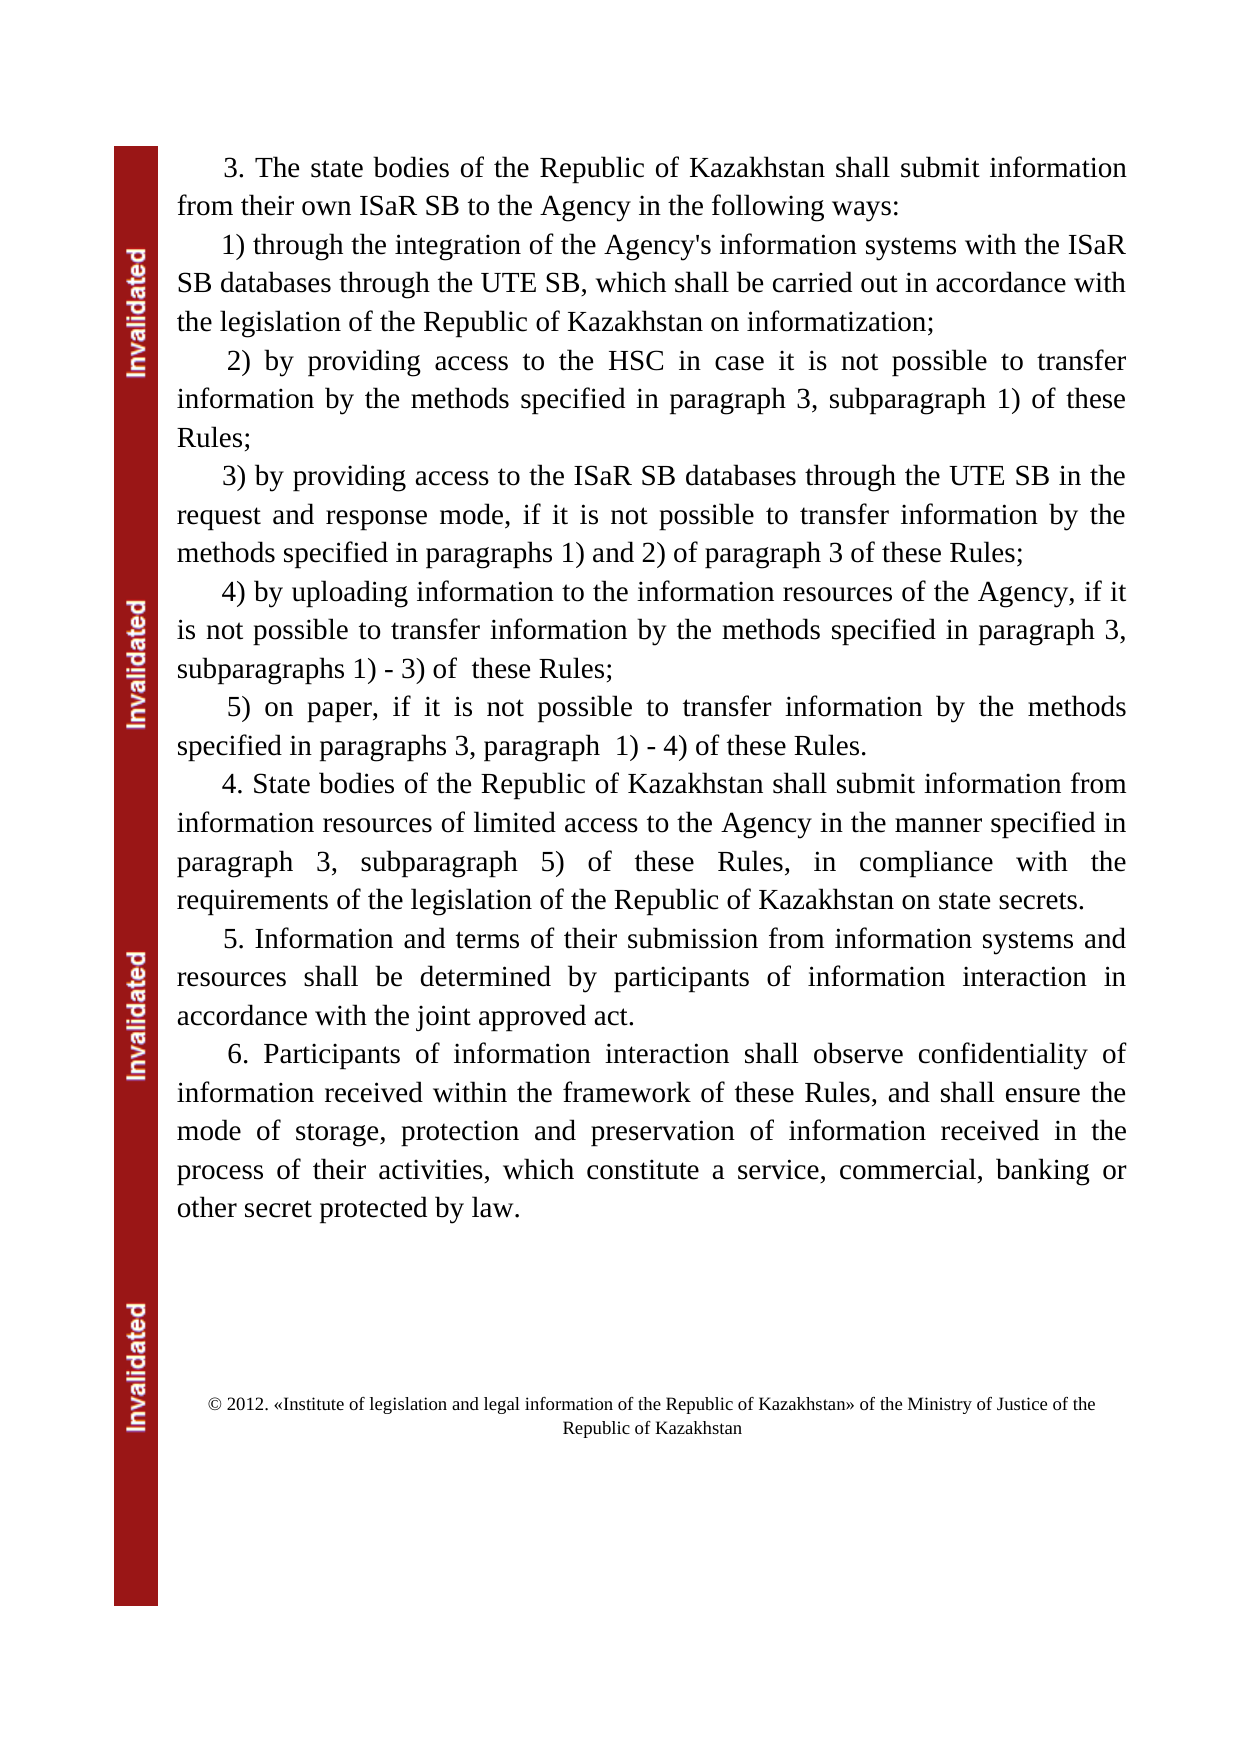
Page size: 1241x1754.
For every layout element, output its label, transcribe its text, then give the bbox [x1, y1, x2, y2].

picture [114, 222, 158, 227]
picture [114, 1224, 158, 1392]
text 1) through the integration of the Agency's information systems with the ISaR SB databases through the UTE SB, which shall be carried out in accordance with the legislation of the Republic of Kazakhstan on informatization; [112, 227, 1128, 338]
text 5) on paper, if it is not possible to transfer information by the methods specified in paragraphs 3, paragraph 1) - 4) of these Rules. [112, 689, 1128, 762]
picture [114, 1439, 158, 1606]
text 5. Information and terms of their submission from information systems and resources shall be determined by participants of information interaction in accordance with the joint approved act. [112, 921, 1128, 1031]
picture [114, 916, 158, 921]
picture [114, 453, 158, 458]
text 4. State bodies of the Republic of Kazakhstan shall submit information from information resources of limited access to the Agency in the manner specified in paragraph 3, subparagraph 5) of these Rules, in compliance with the requirements of the legislation of the Republic of Kazakhstan on state secrets. [112, 767, 1128, 916]
text 3. The state bodies of the Republic of Kazakhstan shall submit information from their own ISaR SB to the Agency in the following ways: [112, 150, 1128, 222]
picture [114, 338, 158, 343]
picture [114, 1031, 158, 1036]
picture [114, 684, 158, 689]
text 4) by uploading information to the information resources of the Agency, if it is not possible to transfer information by the methods specified in paragraph 3, subparagraphs 1) - 3) of these Rules; [112, 574, 1128, 684]
picture [114, 146, 158, 150]
text © 2012. «Institute of legislation and legal information of the Republic of Kazakhstan» of the Ministry of Justice of the Republic of Kazakhstan [112, 1392, 1128, 1439]
text 2) by providing access to the HSC in case it is not possible to transfer information by the methods specified in paragraph 3, subparagraph 1) of these Rules; [112, 343, 1128, 453]
picture [114, 762, 158, 767]
picture [114, 569, 158, 574]
text 3) by providing access to the ISaR SB databases through the UTE SB in the request and response mode, if it is not possible to transfer information by the methods specified in paragraphs 1) and 2) of paragraph 3 of these Rules; [112, 458, 1128, 569]
text 6. Participants of information interaction shall observe confidentiality of information received within the framework of these Rules, and shall ensure the mode of storage, protection and preservation of information received in the process of their activities, which constitute a service, commercial, banking or other secret protected by law. [112, 1036, 1128, 1224]
